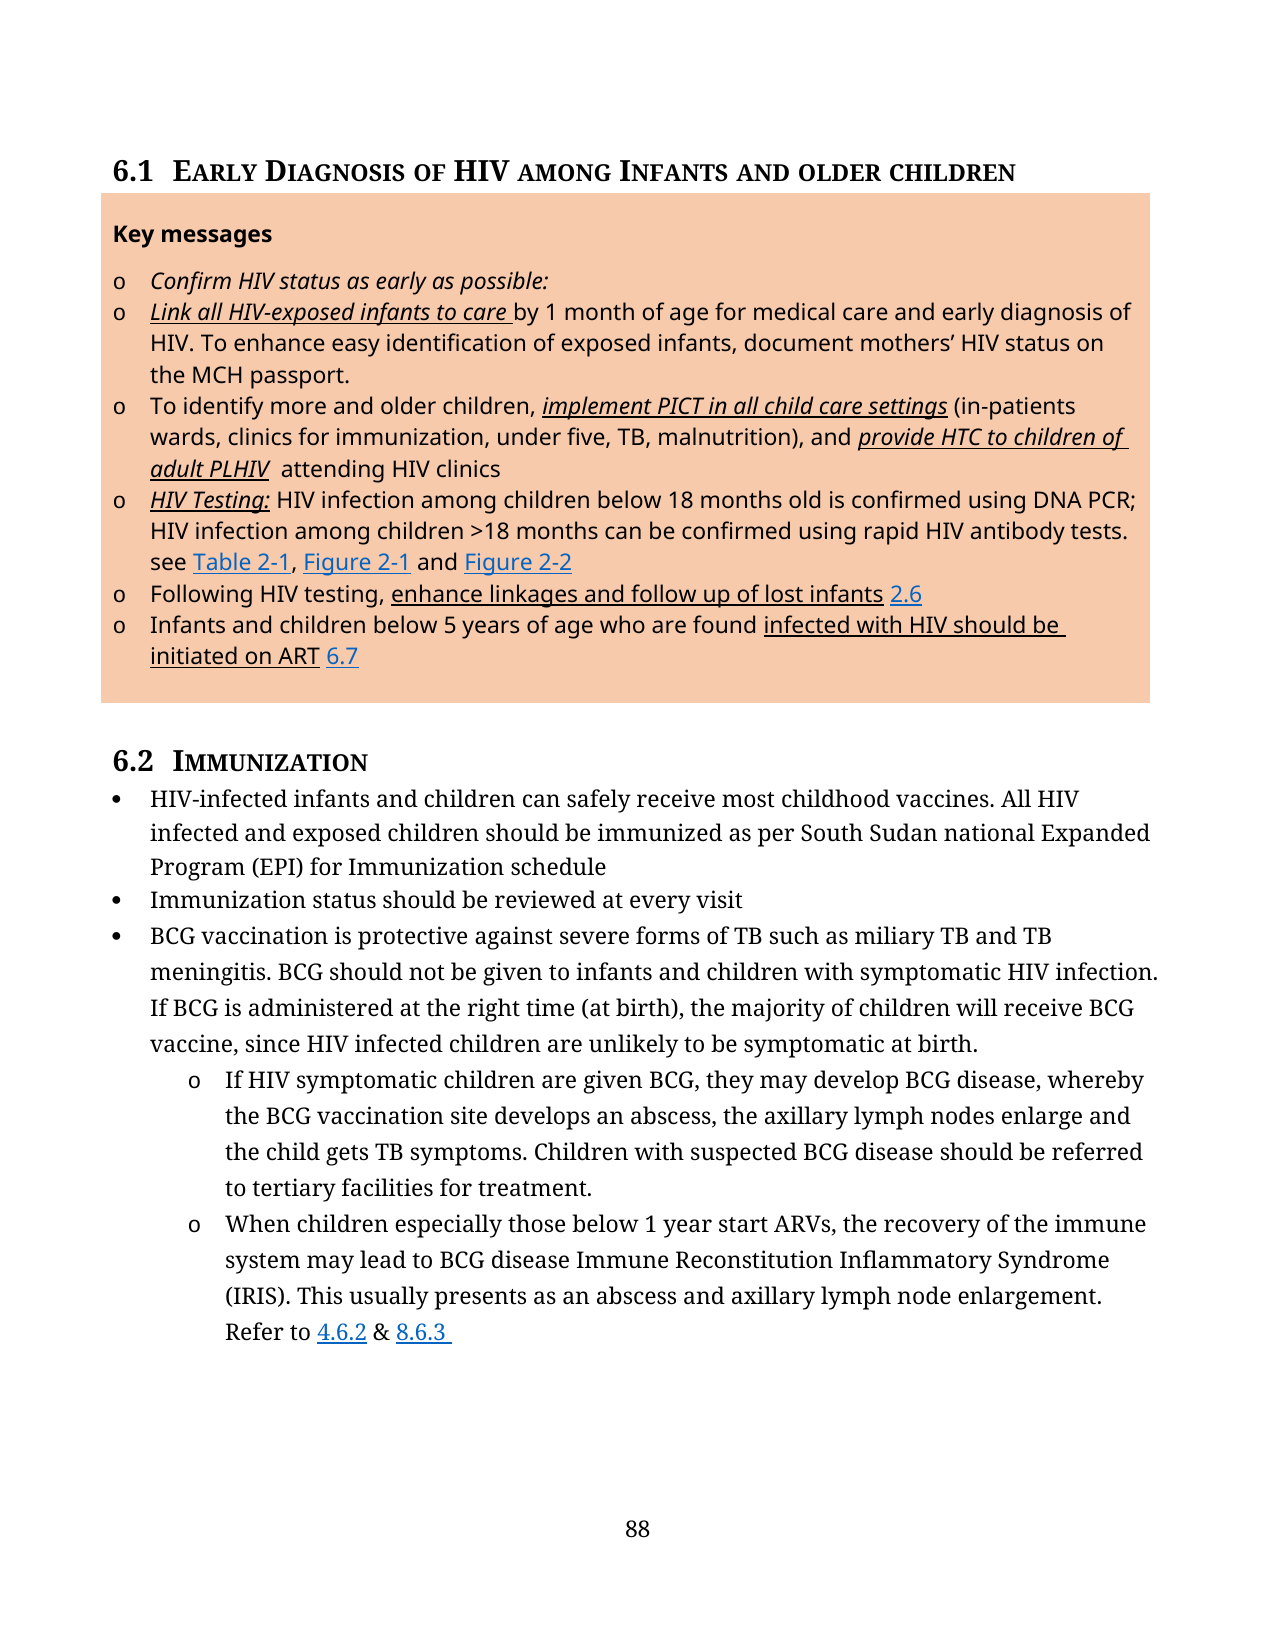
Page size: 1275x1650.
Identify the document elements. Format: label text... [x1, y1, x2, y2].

list HIV-infected infants and children can safely receive most childhood vaccines. All HIV infected and exposed children should be immunized as per South Sudan national Expanded Program (EPI) for Immunization schedule [112, 783, 1162, 882]
list Immunization status should be reviewed at every visit [112, 884, 1162, 916]
subtitle Early Diagnosis of HIV among Infants and older children [112, 150, 1162, 190]
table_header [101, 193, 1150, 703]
list If HIV symptomatic children are given BCG, they may develop BCG disease, whereby the BCG vaccination site develops an abscess, the axillary lymph nodes enlarge and the child gets TB symptoms. Children with suspected BCG disease should be referred to tertiary facilities for treatment. [187, 1064, 1162, 1203]
subtitle Immunization [112, 740, 1162, 780]
list BCG vaccination is protective against severe forms of TB such as miliary TB and TB meningitis. BCG should not be given to infants and children with symptomatic HIV infection. If BCG is administered at the right time (at birth), the majority of children will receive BCG vaccine, since HIV infected children are unlikely to be symptomatic at birth. [112, 920, 1162, 1059]
list When children especially those below 1 year start ARVs, the recovery of the immune system may lead to BCG disease Immune Reconstitution Inflammatory Syndrome (IRIS). This usually presents as an abscess and axillary lymph node enlargement. Refer to 4.6.2 & 8.6.3 [187, 1208, 1162, 1347]
